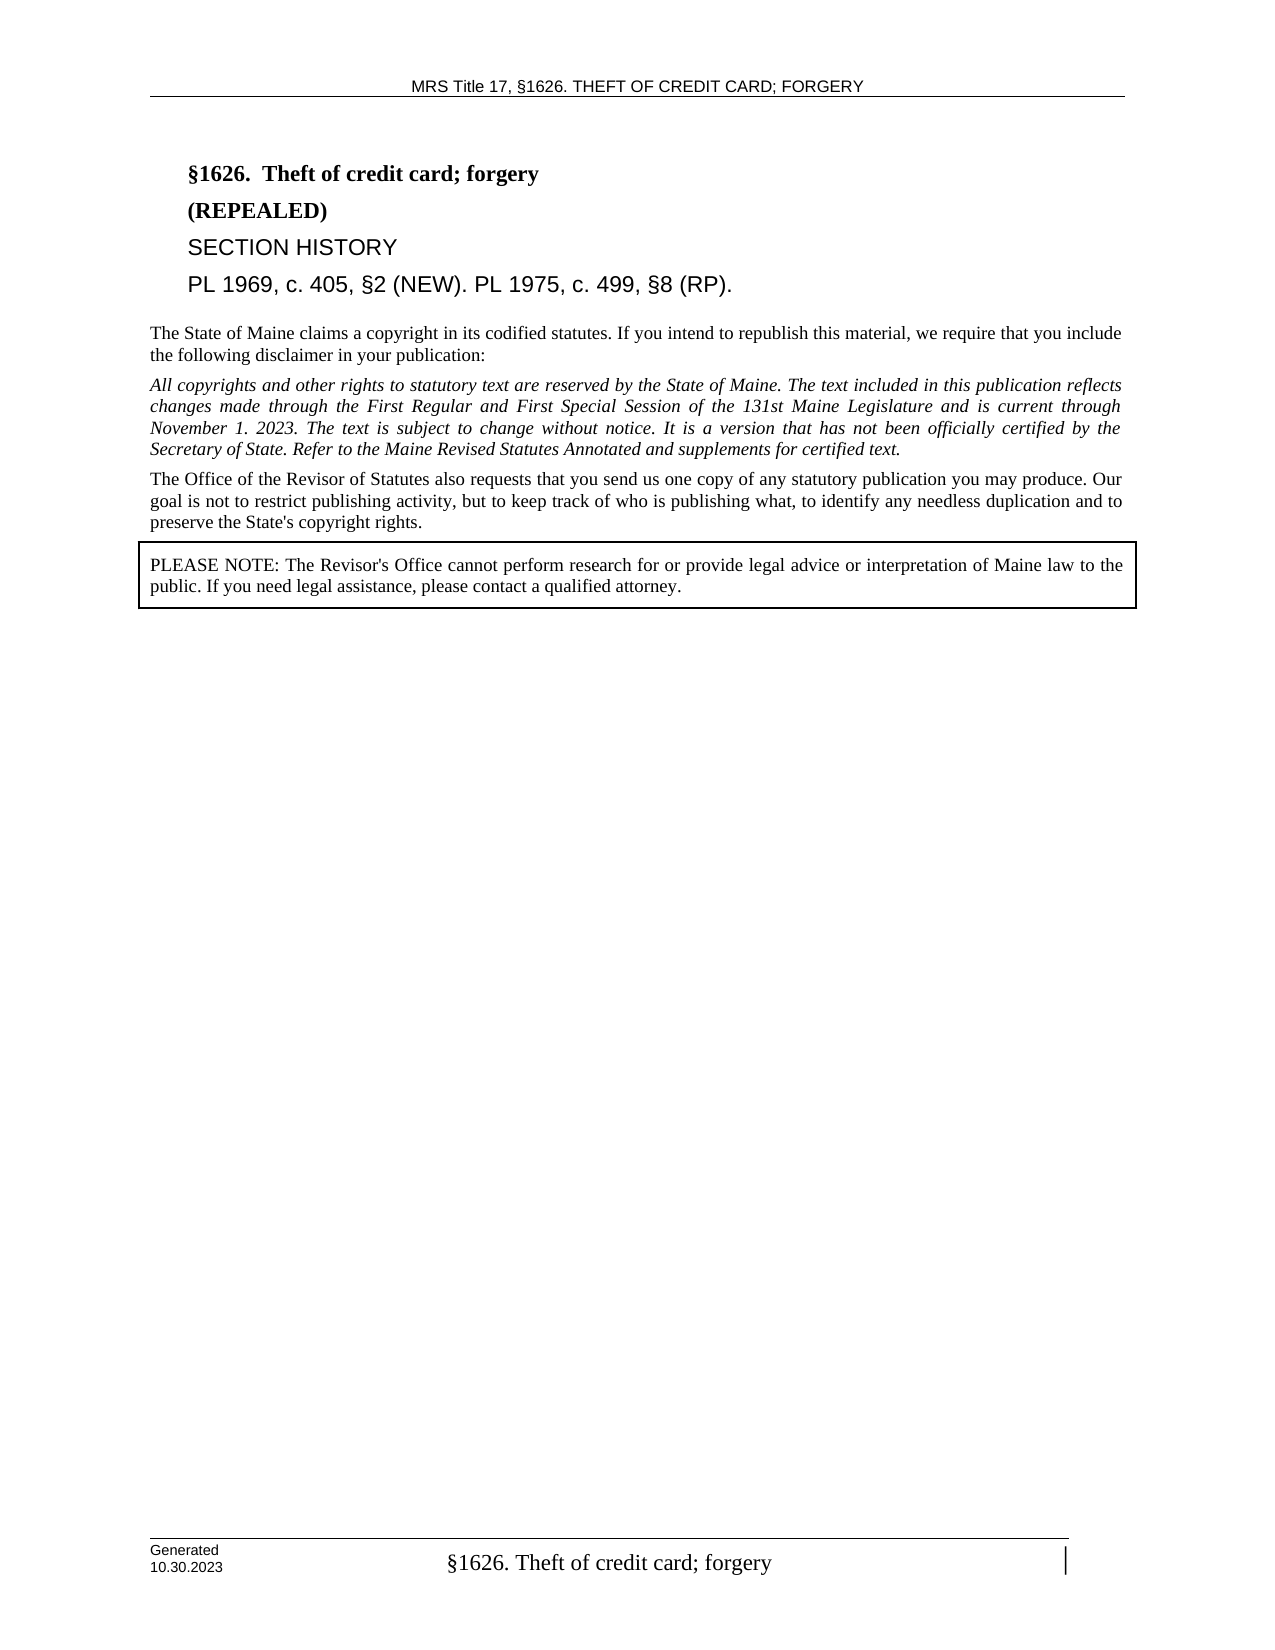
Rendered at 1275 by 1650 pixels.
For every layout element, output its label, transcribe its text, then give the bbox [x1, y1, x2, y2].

text (REPEALED) [187, 197, 1125, 223]
text The State of Maine claims a copyright in its codified statutes. If you intend to republish this material, we require that you include the following disclaimer in your publication: [150, 322, 1125, 365]
text All copyrights and other rights to statutory text are reserved by the State of Maine. The text included in this publication reflects changes made through the First Regular and First Special Session of the 131st Maine Legislature and is current through November 1. 2023 . The text is subject to change without notice. It is a version that has not been officially certified by the Secretary of State. Refer to the Maine Revised Statutes Annotated and supplements for certified text. [150, 373, 1125, 460]
text PLEASE NOTE: The Revisor's Office cannot perform research for or provide legal advice or interpretation of Maine law to the public. If you need legal assistance, please contact a qualified attorney. [140, 543, 1135, 607]
text The Office of the Revisor of Statutes also requests that you send us one copy of any statutory publication you may produce. Our goal is not to restrict publishing activity, but to keep track of who is publishing what, to identify any needless duplication and to preserve the State's copyright rights. [150, 468, 1125, 533]
text SECTION HISTORY [187, 234, 1125, 260]
text PL 1969, c. 405, §2 (NEW). PL 1975, c. 499, §8 (RP). [187, 271, 1125, 297]
text §1626. Theft of credit card; forgery [187, 160, 1125, 187]
